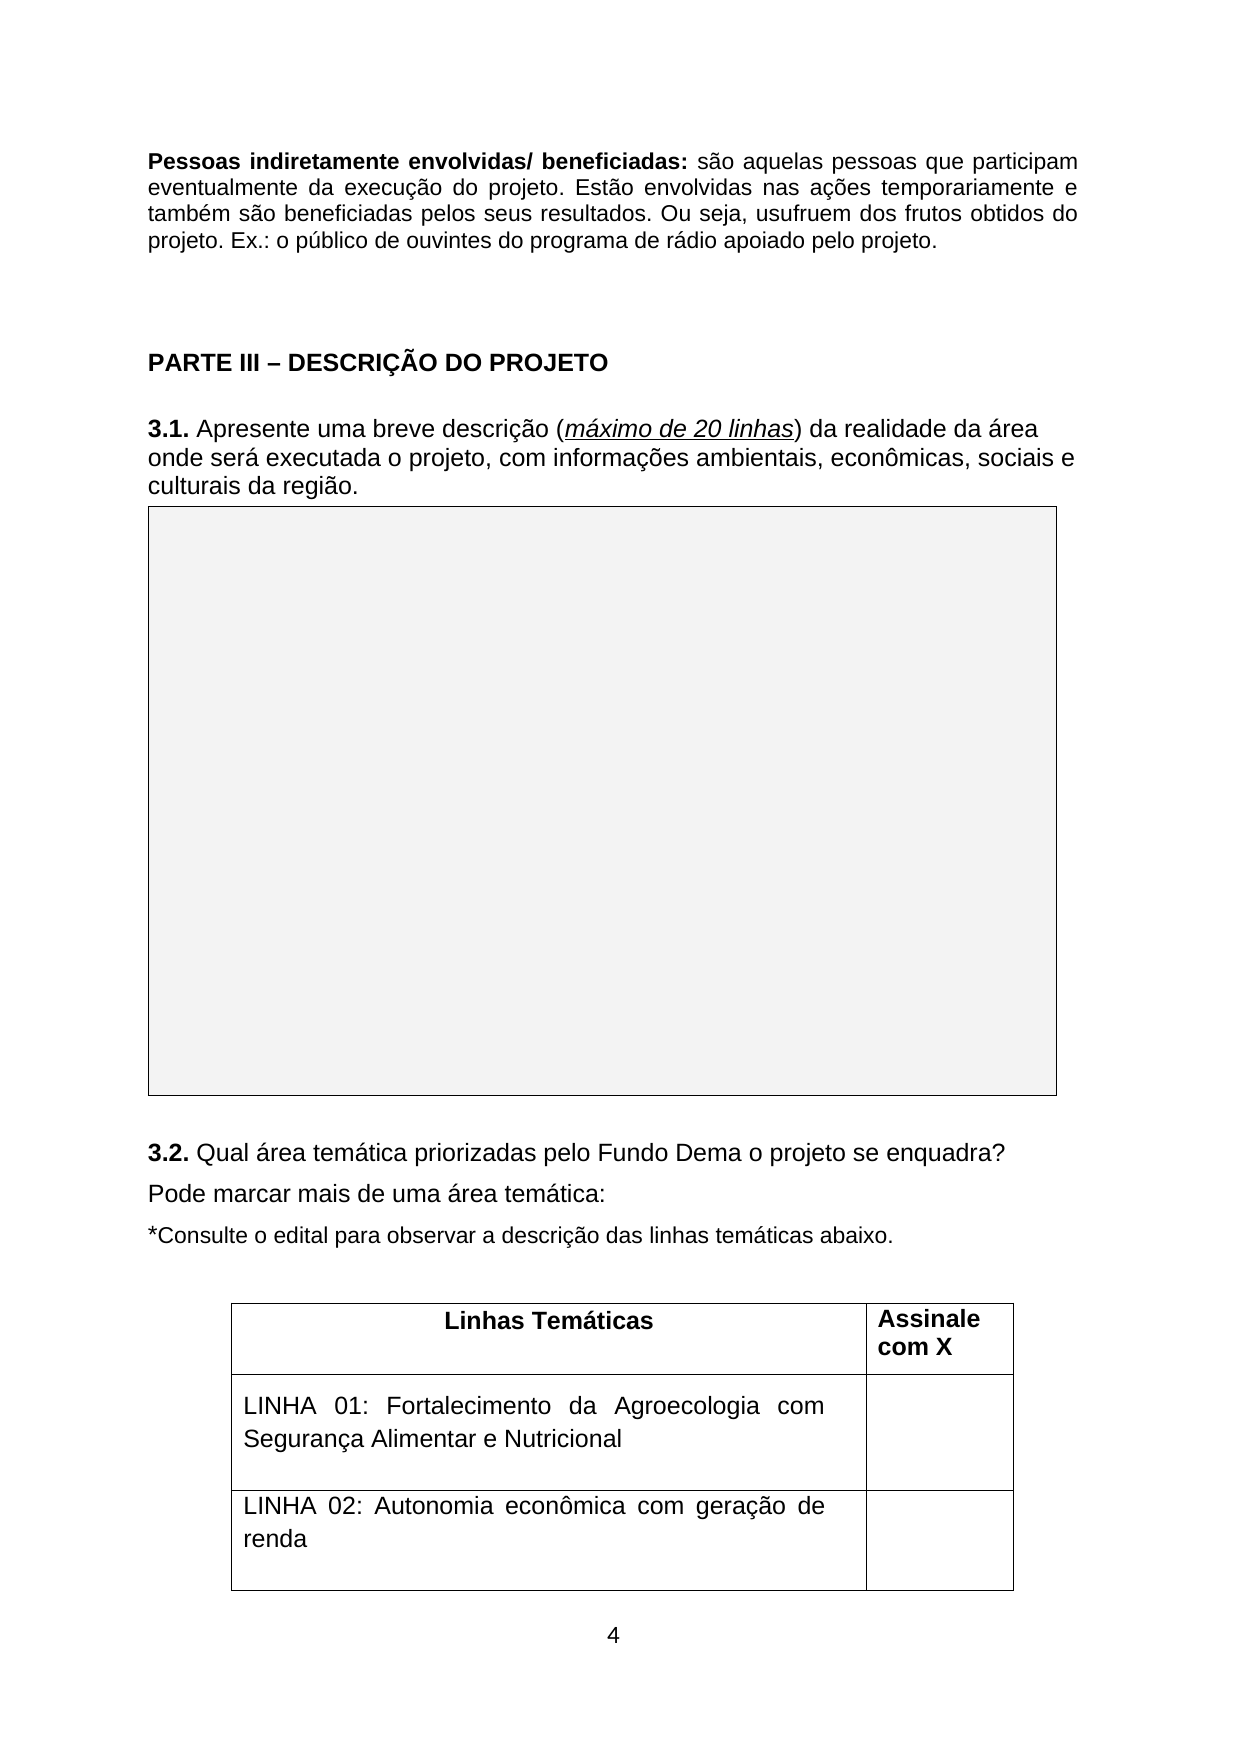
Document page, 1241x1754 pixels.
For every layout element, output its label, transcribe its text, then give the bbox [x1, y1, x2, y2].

table_header Linhas Temáticas [232, 1304, 866, 1373]
table_header [149, 507, 1056, 1095]
text PARTE III – DESCRIÇÃO DO PROJETO [148, 347, 1078, 376]
text Pessoas indiretamente envolvidas/ beneficiadas: são aquelas pessoas que participam eventualmente da execução do projeto. Estão envolvidas nas ações temporariamente e também são beneficiadas pelos seus resultados. Ou seja, usufruem dos frutos obtidos do projeto. Ex.: o público de ouvintes do programa de rádio apoiado pelo projeto. [148, 148, 1078, 253]
table_cell [867, 1375, 1013, 1490]
table_cell LINHA 02: Autonomia econômica com geração de renda [232, 1491, 866, 1590]
text 3.1. Apresente uma breve descrição (máximo de 20 linhas) da realidade da área onde será executada o projeto, com informações ambientais, econômicas, sociais e culturais da região. [148, 414, 1078, 500]
text Pode marcar mais de uma área temática: [148, 1179, 1078, 1207]
table_header Assinale com X [867, 1304, 1013, 1373]
table_cell LINHA 01: Fortalecimento da Agroecologia com Segurança Alimentar e Nutricional [232, 1375, 866, 1490]
text 3.2. Qual área temática priorizadas pelo Fundo Dema o projeto se enquadra? [148, 1137, 1078, 1166]
table_cell [867, 1491, 1013, 1590]
text *Consulte o edital para observar a descrição das linhas temáticas abaixo. [148, 1220, 1078, 1249]
